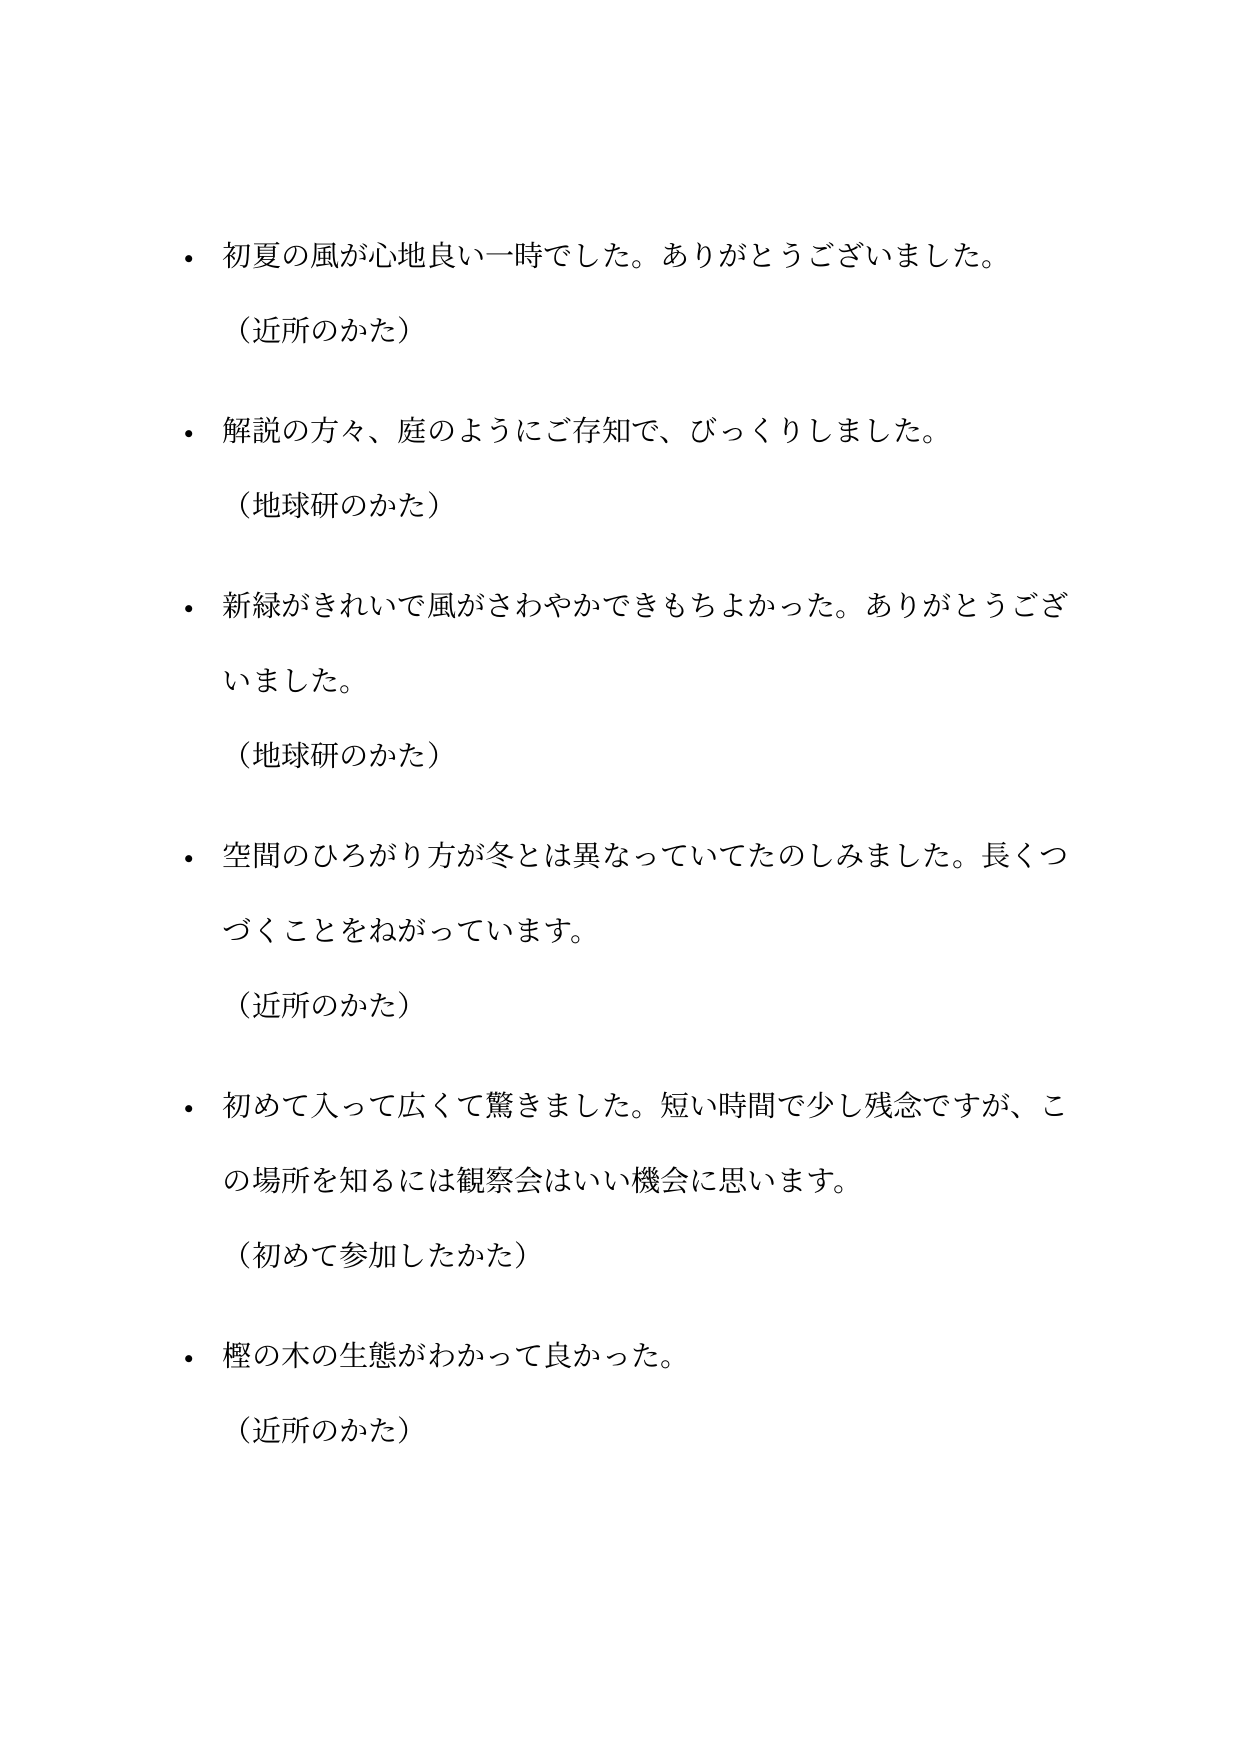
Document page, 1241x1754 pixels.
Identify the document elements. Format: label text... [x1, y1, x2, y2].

list 初めて入って広くて驚きました。短い時間で少し残念ですが、この場所を知るには観察会はいい機会に思います。 （初めて参加したかた） [185, 1067, 1092, 1292]
list 空間のひろがり方が冬とは異なっていてたのしみました。長くつづくことをねがっています。 （近所のかた） [185, 817, 1092, 1042]
list 樫の木の生態がわかって良かった。 （近所のかた） [185, 1317, 1092, 1467]
list 解説の方々、庭のようにご存知で、びっくりしました。 （地球研のかた） [185, 392, 1092, 542]
list 新緑がきれいで風がさわやかできもちよかった。ありがとうございました。 （地球研のかた） [185, 567, 1092, 792]
list 初夏の風が心地良い一時でした。ありがとうございました。 （近所のかた） [185, 217, 1092, 367]
